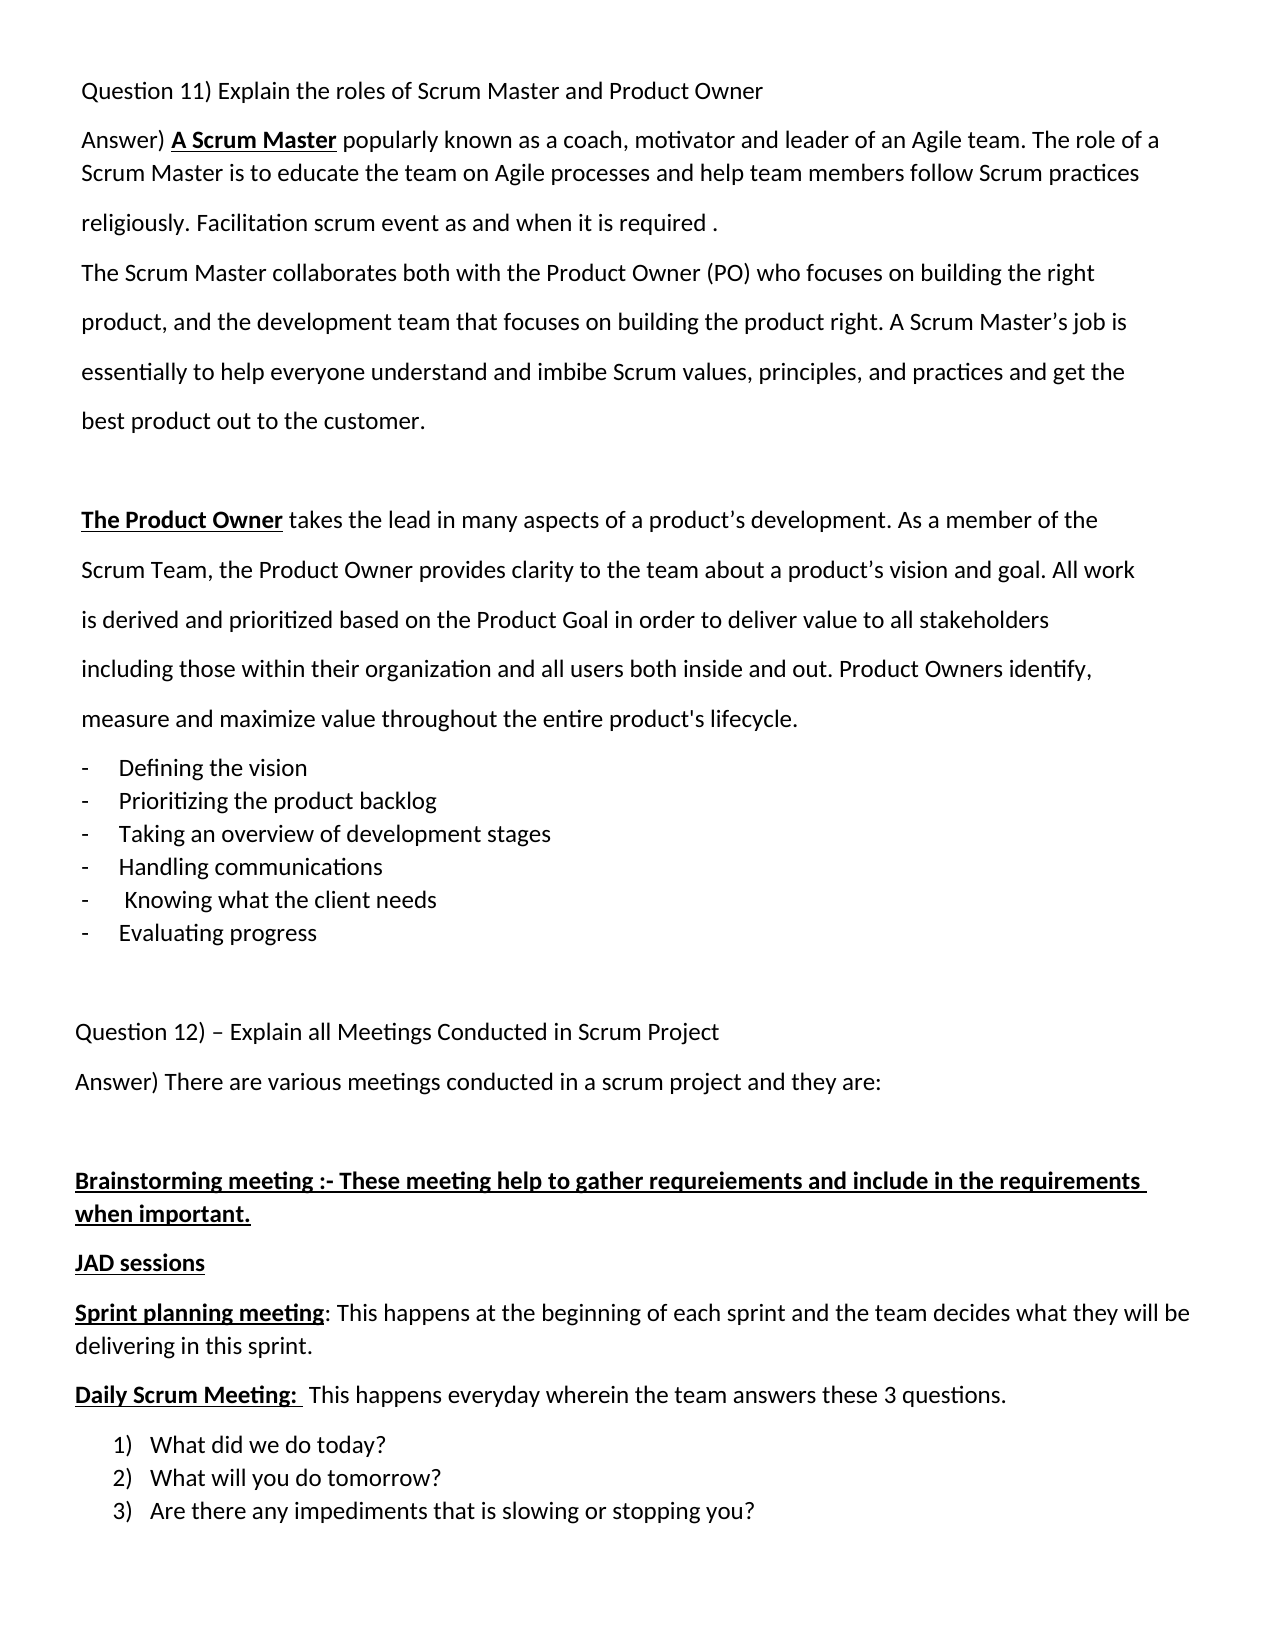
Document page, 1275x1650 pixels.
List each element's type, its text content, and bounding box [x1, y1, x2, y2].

text essentially to help everyone understand and imbibe Scrum values, principles, and practices and get the [81, 356, 1200, 386]
text is derived and prioritized based on the Product Goal in order to deliver value to all stakeholders [81, 604, 1200, 634]
text Question 12) – Explain all Meetings Conducted in Scrum Project [75, 1016, 1200, 1047]
text measure and maximize value throughout the entire product's lifecycle. [81, 703, 1200, 733]
list Prioritizing the product backlog [81, 785, 1200, 816]
text JAD sessions [75, 1247, 1200, 1278]
text including those within their organization and all users both inside and out. Product Owners identify, [81, 653, 1200, 684]
text The Product Owner takes the lead in many aspects of a product’s development. As a member of the [81, 504, 1200, 535]
text Scrum Team, the Product Owner provides clarity to the team about a product’s vision and goal. All work [81, 554, 1200, 585]
text Question 11) Explain the roles of Scrum Master and Product Owner [81, 75, 1200, 106]
list Defining the vision [81, 752, 1200, 783]
list Are there any impediments that is slowing or stopping you? [112, 1495, 1200, 1526]
text product, and the development team that focuses on building the product right. A Scrum Master’s job is [81, 306, 1200, 337]
text Sprint planning meeting: This happens at the beginning of each sprint and the team decides what they will be delivering in this sprint. [75, 1297, 1200, 1361]
text Brainstorming meeting :- These meeting help to gather requreiements and include in the requirements when important. [75, 1165, 1200, 1228]
list Evaluating progress [81, 917, 1200, 948]
text Answer) A Scrum Master popularly known as a coach, motivator and leader of an Agile team. The role of a Scrum Master is to educate the team on Agile processes and help team members follow Scrum practices [81, 124, 1200, 188]
text best product out to the customer. [81, 405, 1200, 436]
list What will you do tomorrow? [112, 1462, 1200, 1493]
list Knowing what the client needs [81, 884, 1200, 915]
text The Scrum Master collaborates both with the Product Owner (PO) who focuses on building the right [81, 257, 1200, 287]
list Taking an overview of development stages [81, 818, 1200, 849]
text Daily Scrum Meeting: This happens everyday wherein the team answers these 3 questions. [75, 1379, 1200, 1410]
list What did we do today? [112, 1429, 1200, 1460]
text religiously. Facilitation scrum event as and when it is required . [81, 207, 1200, 238]
text Answer) There are various meetings conducted in a scrum project and they are: [75, 1066, 1200, 1096]
list Handling communications [81, 851, 1200, 882]
